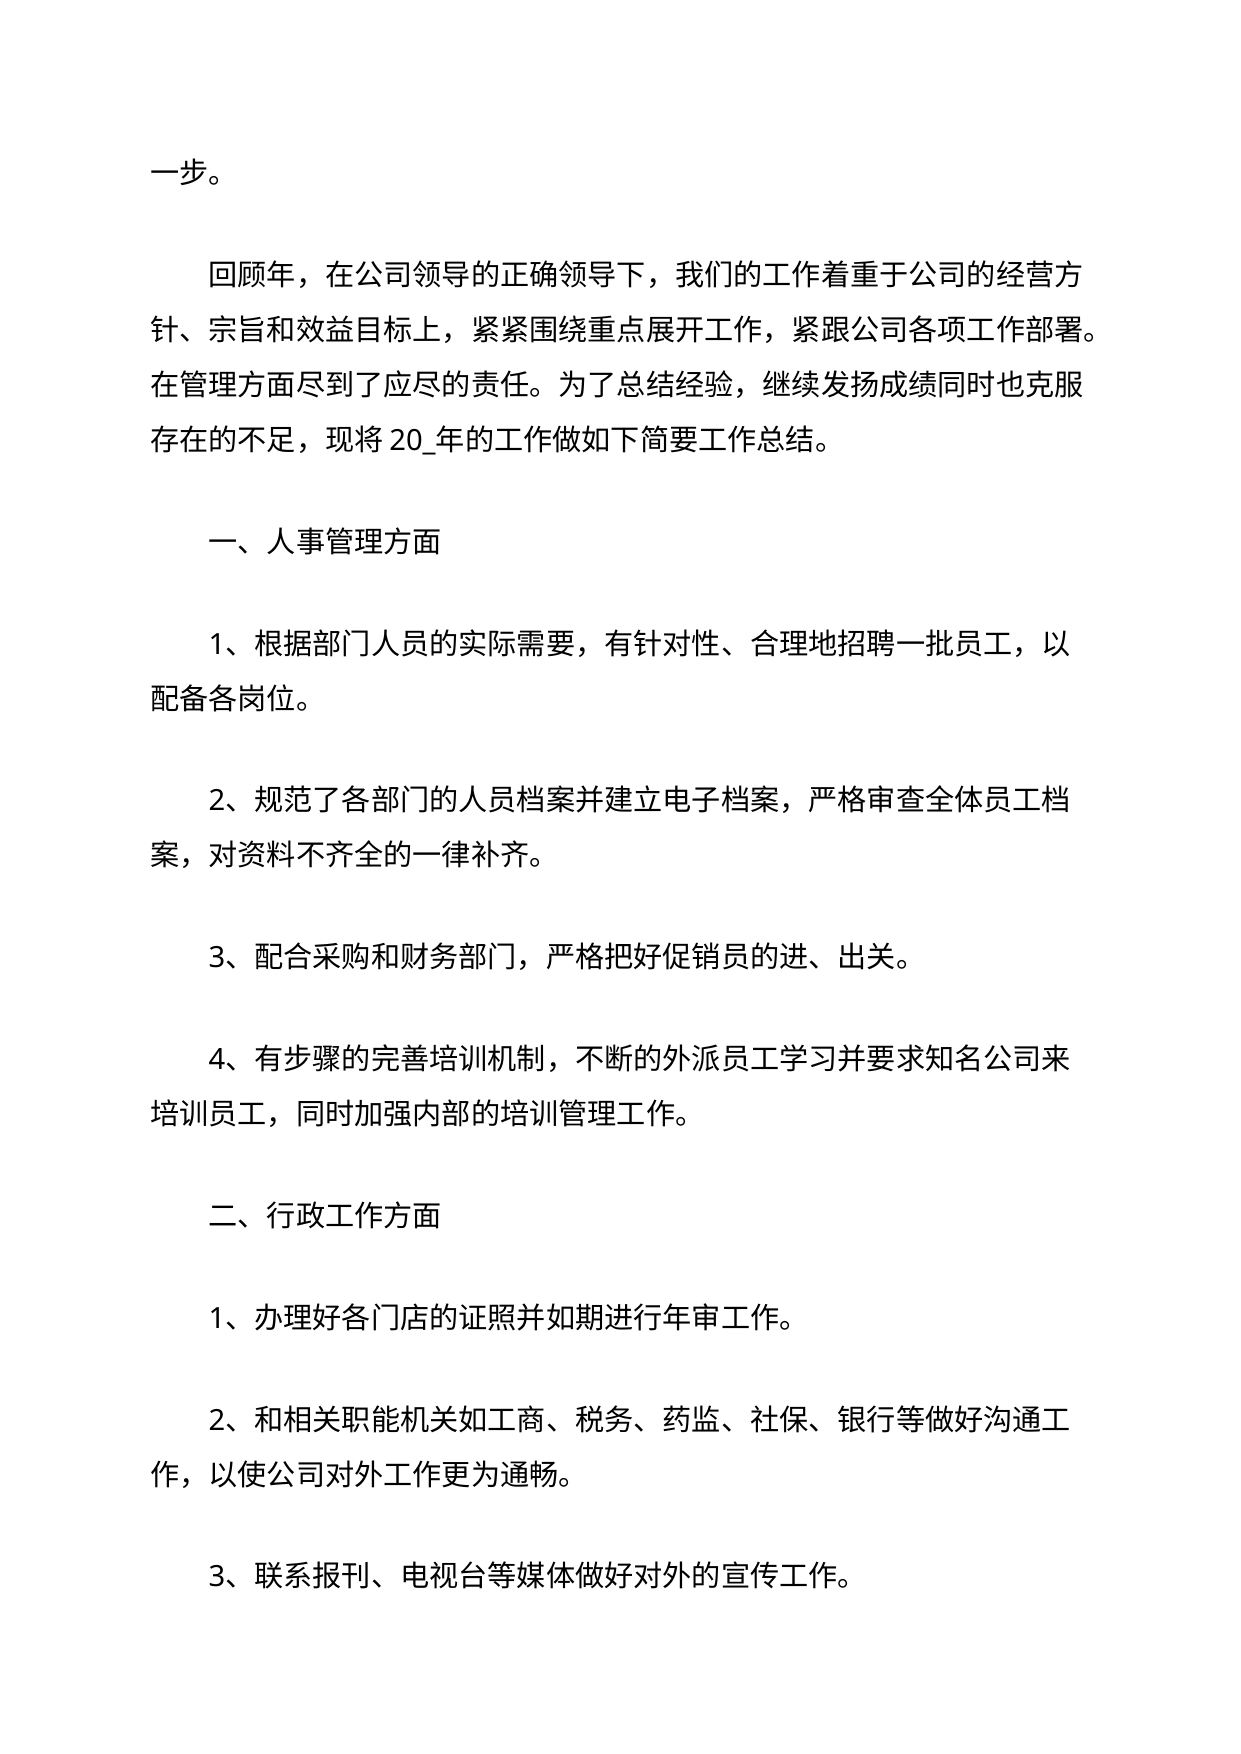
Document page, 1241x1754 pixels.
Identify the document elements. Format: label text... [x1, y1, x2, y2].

text 1、办理好各门店的证照并如期进行年审工作。 [150, 1294, 1090, 1337]
text 1、根据部门人员的实际需要，有针对性、合理地招聘一批员工，以配备各岗位。 [150, 620, 1090, 717]
text 4、有步骤的完善培训机制，不断的外派员工学习并要求知名公司来培训员工，同时加强内部的培训管理工作。 [150, 1036, 1090, 1133]
text 回顾年，在公司领导的正确领导下，我们的工作着重于公司的经营方针、宗旨和效益目标上，紧紧围绕重点展开工作，紧跟公司各项工作部署。在管理方面尽到了应尽的责任。为了总结经验，继续发扬成绩同时也克服存在的不足，现将20_年的工作做如下简要工作总结。 [150, 252, 1090, 459]
text 3、联系报刊、电视台等媒体做好对外的宣传工作。 [150, 1553, 1090, 1595]
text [150, 150, 1090, 192]
text 3、配合采购和财务部门，严格把好促销员的进、出关。 [150, 934, 1090, 976]
text 一、人事管理方面 [150, 518, 1090, 561]
text 二、行政工作方面 [150, 1192, 1090, 1235]
text 2、规范了各部门的人员档案并建立电子档案，严格审查全体员工档案，对资料不齐全的一律补齐。 [150, 777, 1090, 874]
text 2、和相关职能机关如工商、税务、药监、社保、银行等做好沟通工作，以使公司对外工作更为通畅。 [150, 1396, 1090, 1493]
